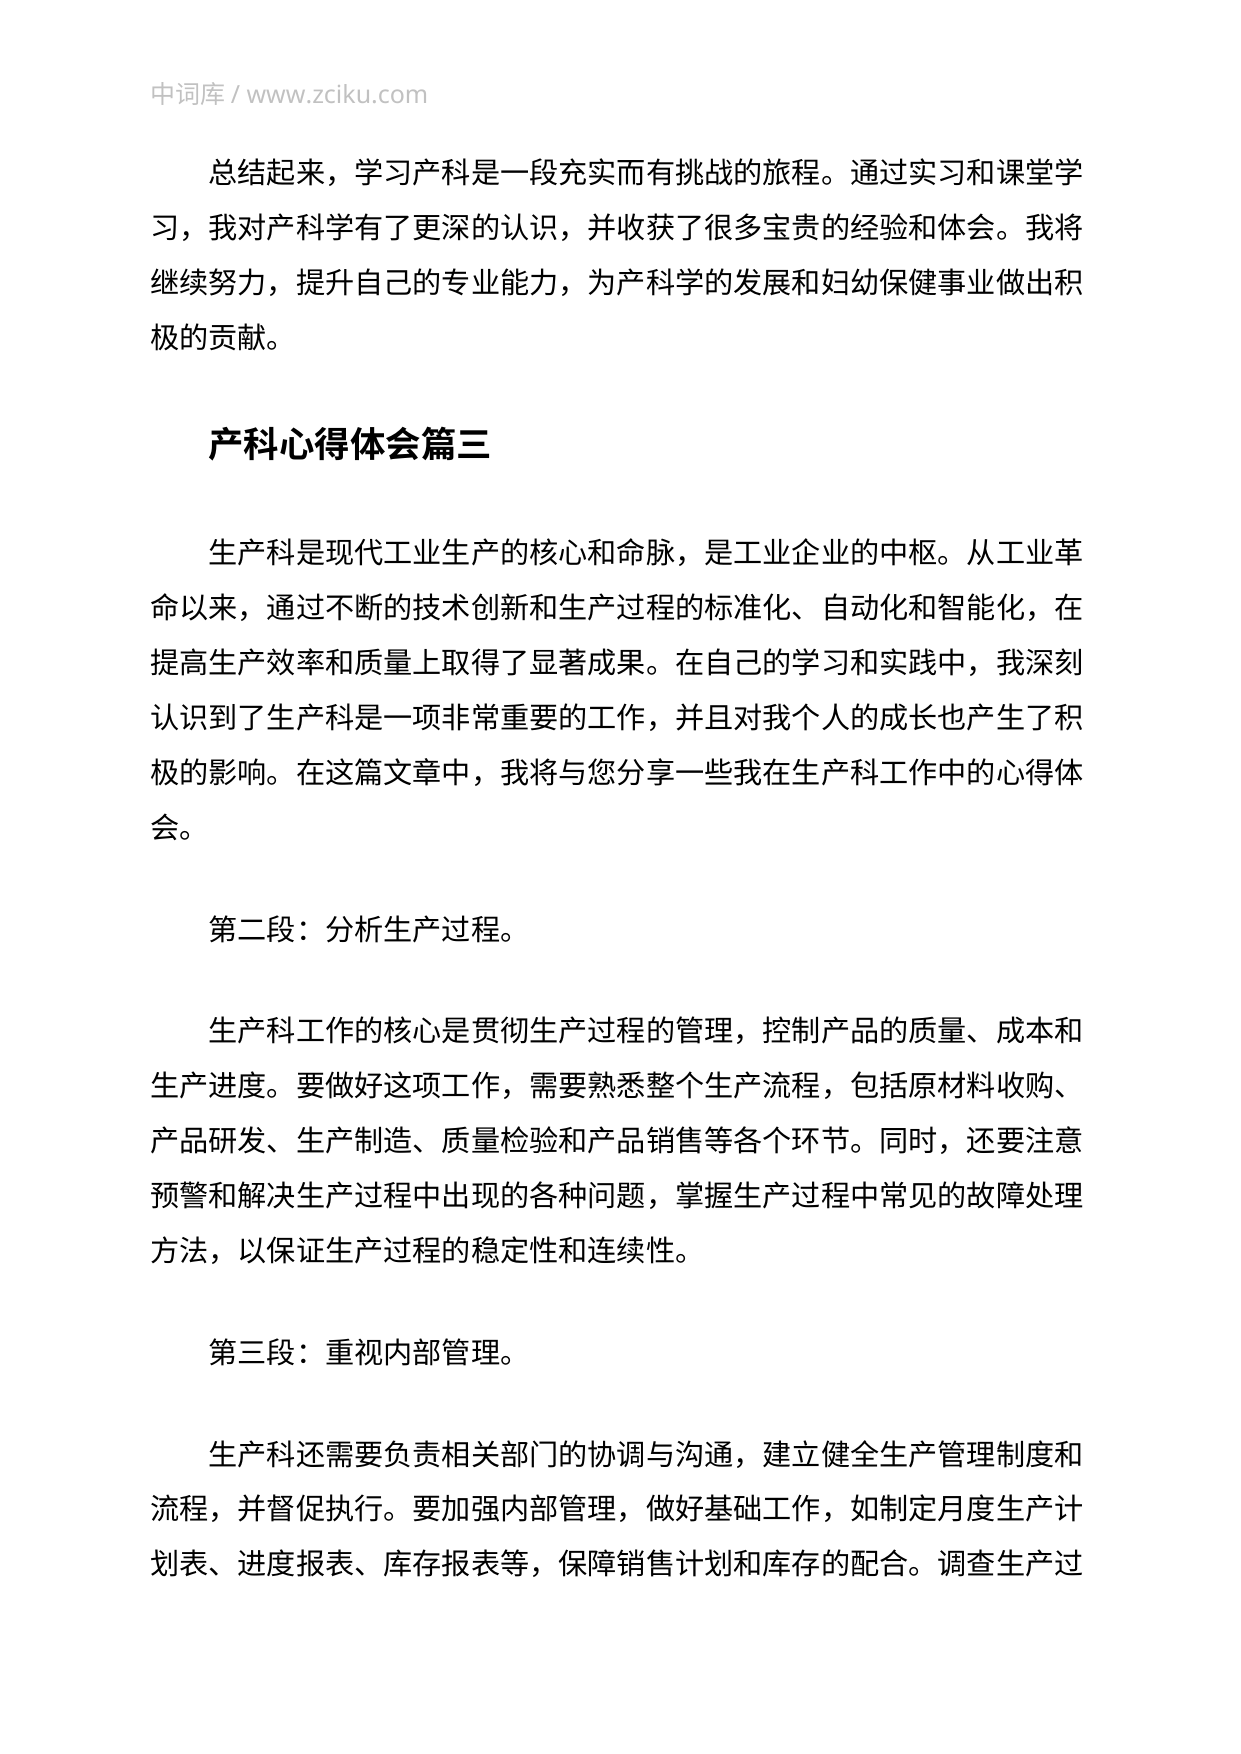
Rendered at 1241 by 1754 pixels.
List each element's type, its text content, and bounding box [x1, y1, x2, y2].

text 生产科工作的核心是贯彻生产过程的管理，控制产品的质量、成本和生产进度。要做好这项工作，需要熟悉整个生产流程，包括原材料收购、产品研发、生产制造、质量检验和产品销售等各个环节。同时，还要注意预警和解决生产过程中出现的各种问题，掌握生产过程中常见的故障处理方法，以保证生产过程的稳定性和连续性。 [150, 1008, 1090, 1270]
text 总结起来，学习产科是一段充实而有挑战的旅程。通过实习和课堂学习，我对产科学有了更深的认识，并收获了很多宝贵的经验和体会。我将继续努力，提升自己的专业能力，为产科学的发展和妇幼保健事业做出积极的贡献。 [150, 150, 1090, 357]
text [150, 1431, 1090, 1583]
text 产科心得体会篇三 [150, 416, 1090, 468]
text 生产科是现代工业生产的核心和命脉，是工业企业的中枢。从工业革命以来，通过不断的技术创新和生产过程的标准化、自动化和智能化，在提高生产效率和质量上取得了显著成果。在自己的学习和实践中，我深刻认识到了生产科是一项非常重要的工作，并且对我个人的成长也产生了积极的影响。在这篇文章中，我将与您分享一些我在生产科工作中的心得体会。 [150, 530, 1090, 847]
text 第三段：重视内部管理。 [150, 1329, 1090, 1372]
text 第二段：分析生产过程。 [150, 906, 1090, 948]
